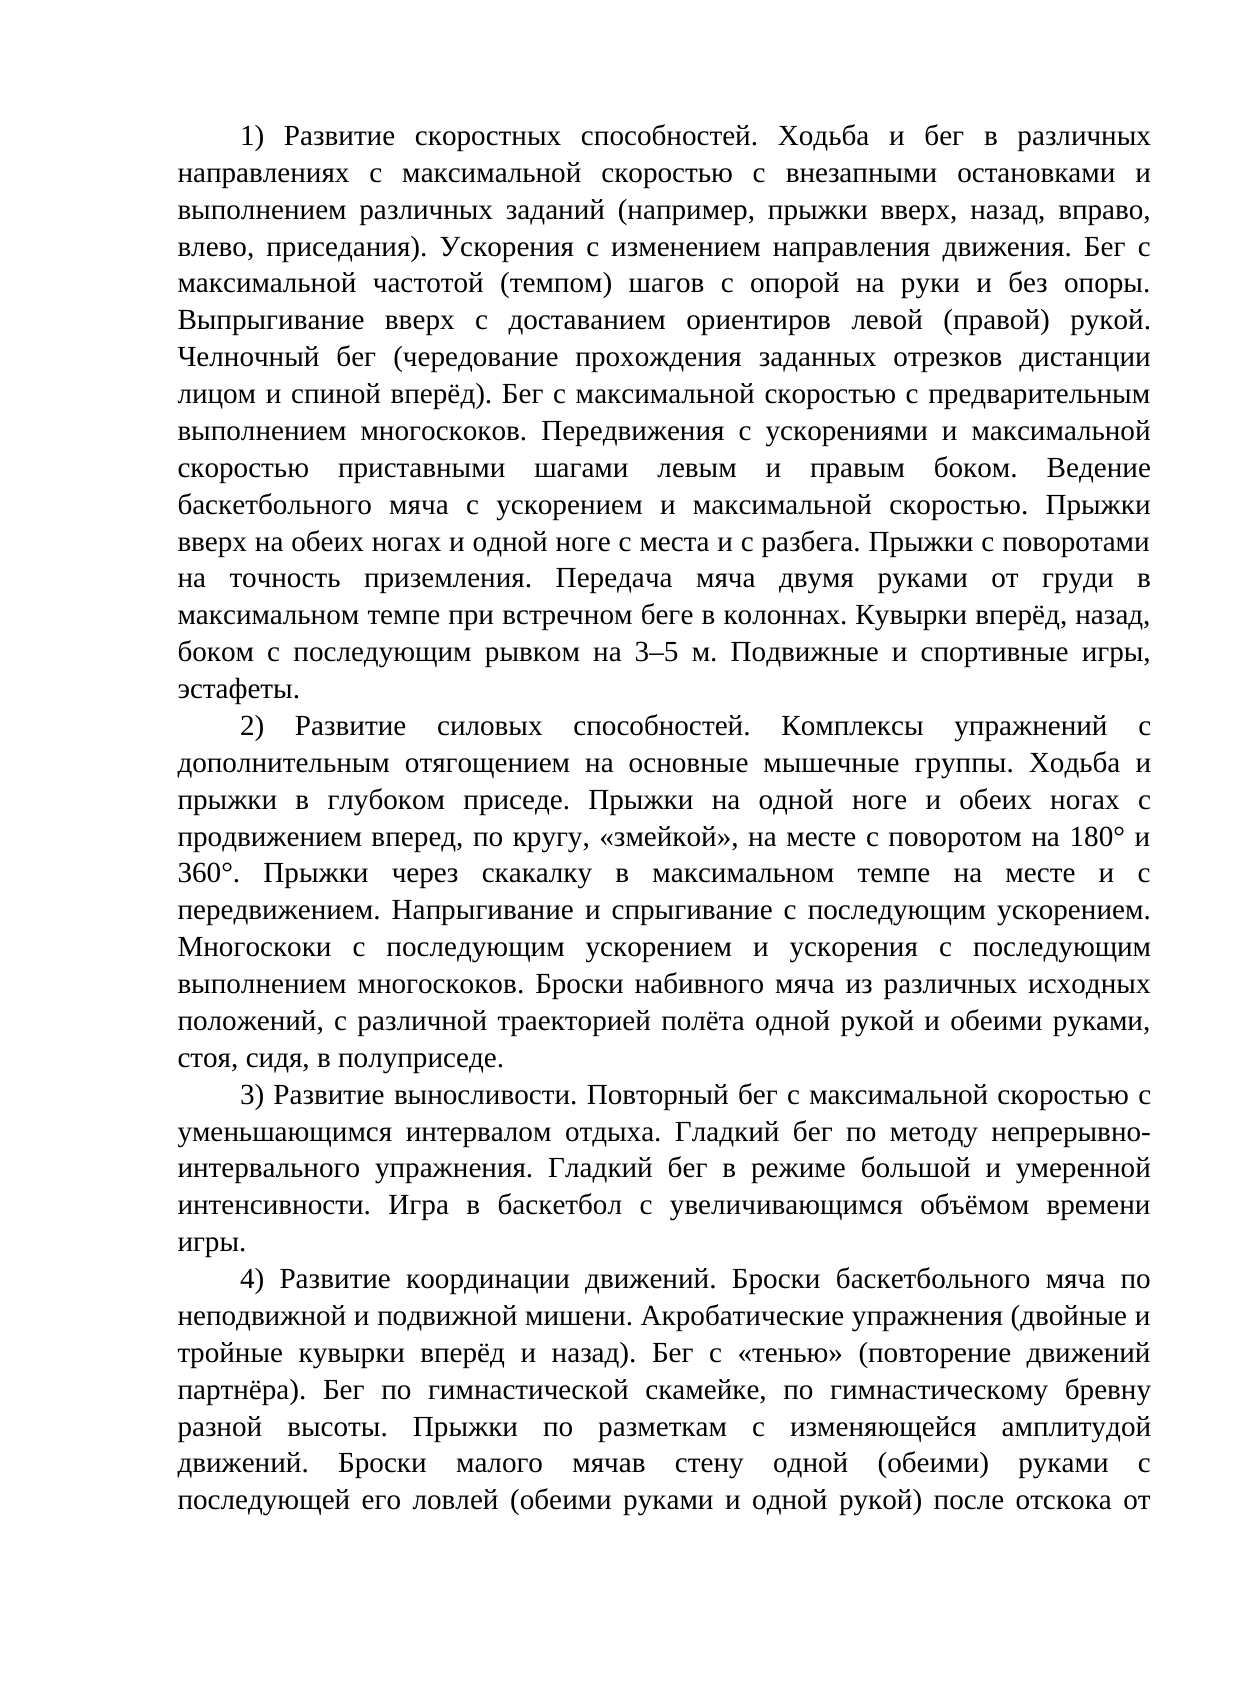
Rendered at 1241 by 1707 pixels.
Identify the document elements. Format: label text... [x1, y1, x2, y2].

text 1) Развитие скоростных способностей. Ходьба и бег в различных направлениях с максимальной скоростью с внезапными остановками и выполнением различных заданий (например, прыжки вверх, назад, вправо, влево, приседания). Ускорения с изменением направления движения. Бег с максимальной частотой (темпом) шагов с опорой на руки и без опоры. Выпрыгивание вверх с доставанием ориентиров левой (правой) рукой. Челночный бег (чередование прохождения заданных отрезков дистанции лицом и спиной вперёд). Бег с максимальной скоростью с предварительным выполнением многоскоков. Передвижения с ускорениями и максимальной скоростью приставными шагами левым и правым боком. Ведение баскетбольного мяча с ускорением и максимальной скоростью. Прыжки вверх на обеих ногах и одной ноге с места и с разбега. Прыжки с поворотами на точность приземления. Передача мяча двумя руками от груди в максимальном темпе при встречном беге в колоннах. Кувырки вперёд, назад, боком с последующим рывком на 3–5 м. Подвижные и спортивные игры, эстафеты. [177, 118, 1152, 705]
text 3) Развитие выносливости. Повторный бег с максимальной скоростью с уменьшающимся интервалом отдыха. Гладкий бег по методу непрерывно-интервального упражнения. Гладкий бег в режиме большой и умеренной интенсивности. Игра в баскетбол с увеличивающимся объёмом времени игры. [177, 1077, 1152, 1258]
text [177, 1261, 1152, 1516]
text 2) Развитие силовых способностей. Комплексы упражнений с дополнительным отягощением на основные мышечные группы. Ходьба и прыжки в глубоком приседе. Прыжки на одной ноге и обеих ногах с продвижением вперед, по кругу, «змейкой», на месте с поворотом на 180° и 360°. Прыжки через скакалку в максимальном темпе на месте и с передвижением. Напрыгивание и спрыгивание с последующим ускорением. Многоскоки с последующим ускорением и ускорения с последующим выполнением многоскоков. Броски набивного мяча из различных исходных положений, с различной траекторией полёта одной рукой и обеими руками, стоя, сидя, в полуприседе. [177, 708, 1152, 1073]
